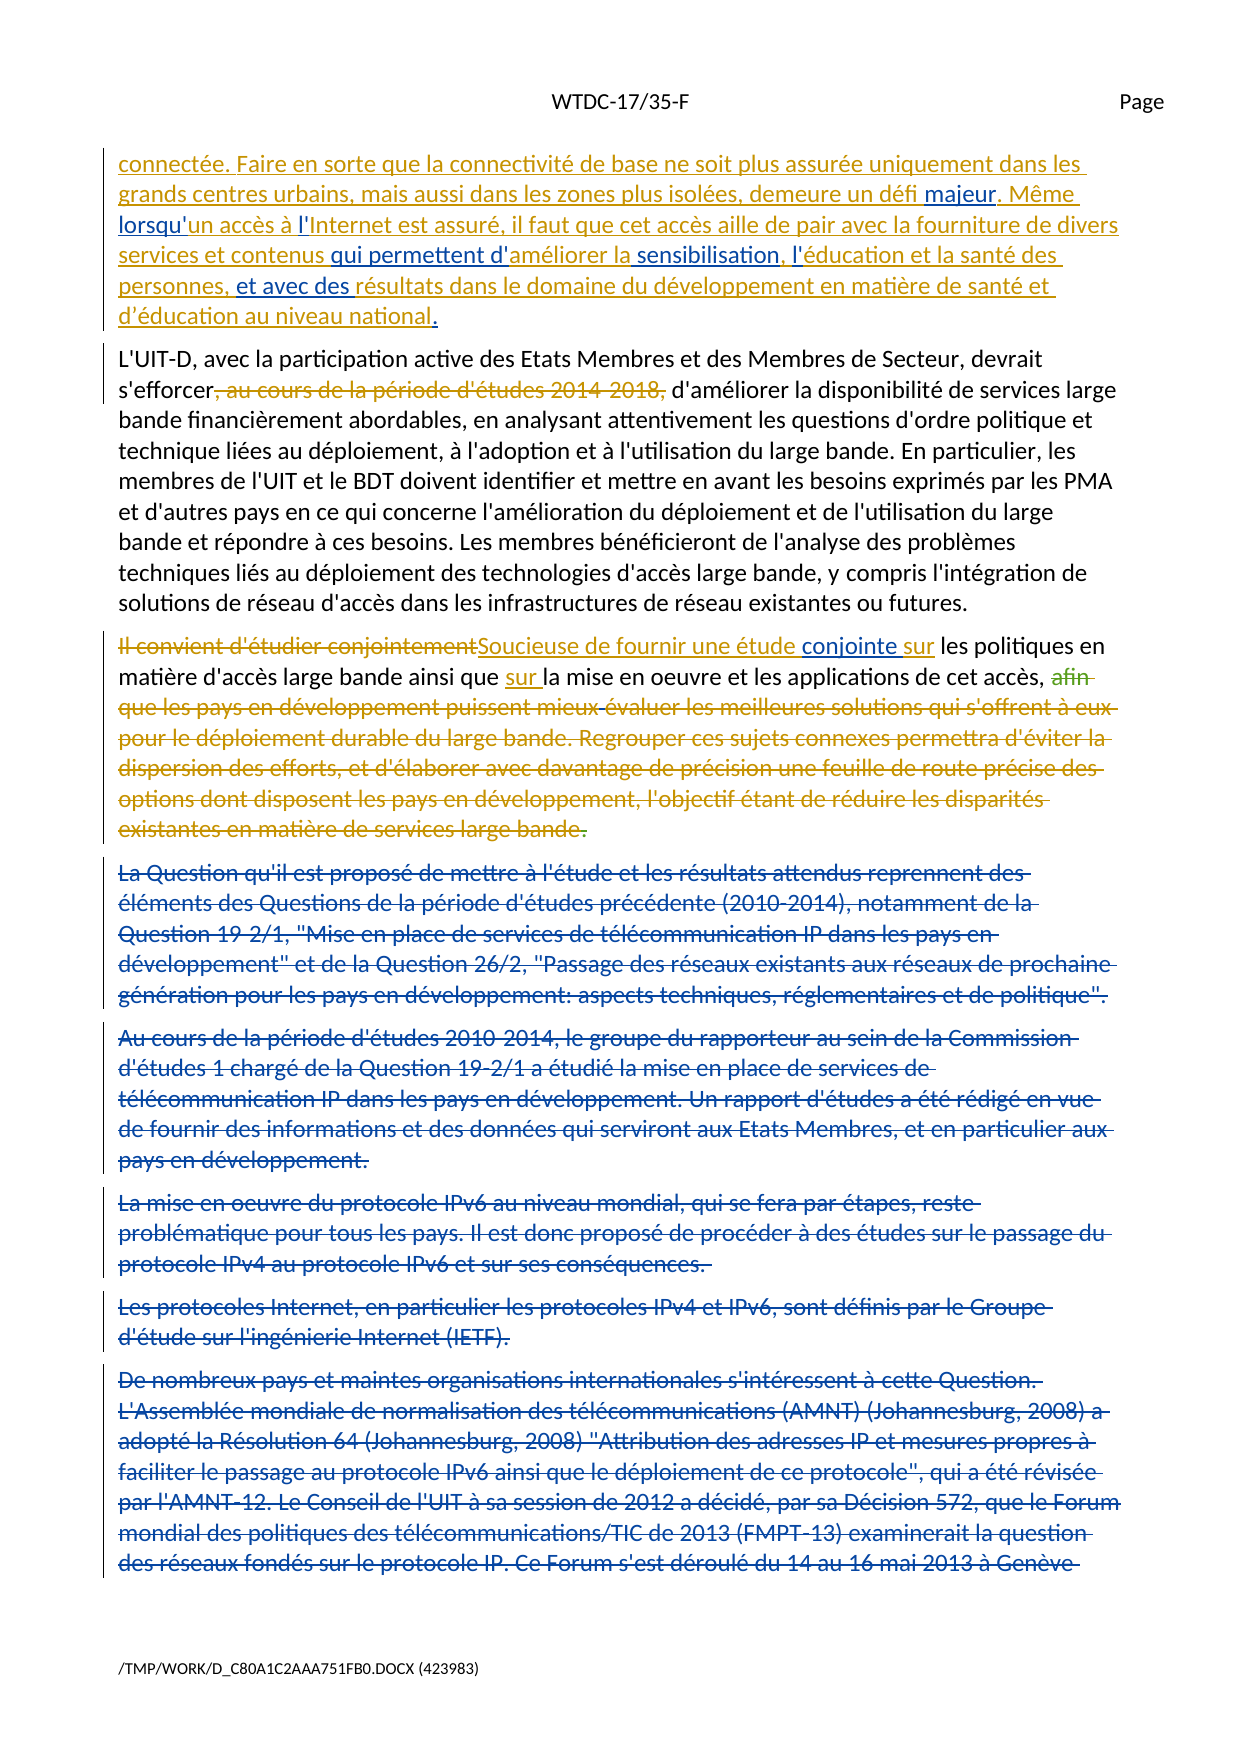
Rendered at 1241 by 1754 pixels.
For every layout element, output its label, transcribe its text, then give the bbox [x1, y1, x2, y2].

text L'UIT-D, avec la participation active des Etats Membres et des Membres de Secteur, devrait s'efforcer d'améliorer la disponibilité de services large bande financièrement abordables, en analysant attentivement les questions d'ordre politique et technique liées au déploiement, à l'adoption et à l'utilisation du large bande. En particulier, les membres de l'UIT et le BDT doivent identifier et mettre en avant les besoins exprimés par les PMA et d'autres pays en ce qui concerne l'amélioration du déploiement et de l'utilisation du large bande et répondre à ces besoins. Les membres bénéficieront de l'analyse des problèmes techniques liés au déploiement des technologies d'accès large bande, y compris l'intégration de solutions de réseau d'accès dans les infrastructures de réseau existantes ou futures. [118, 343, 1122, 618]
text les politiques en matière d'accès large bande ainsi que la mise en oeuvre et les applications de cet accès, [118, 631, 1122, 844]
